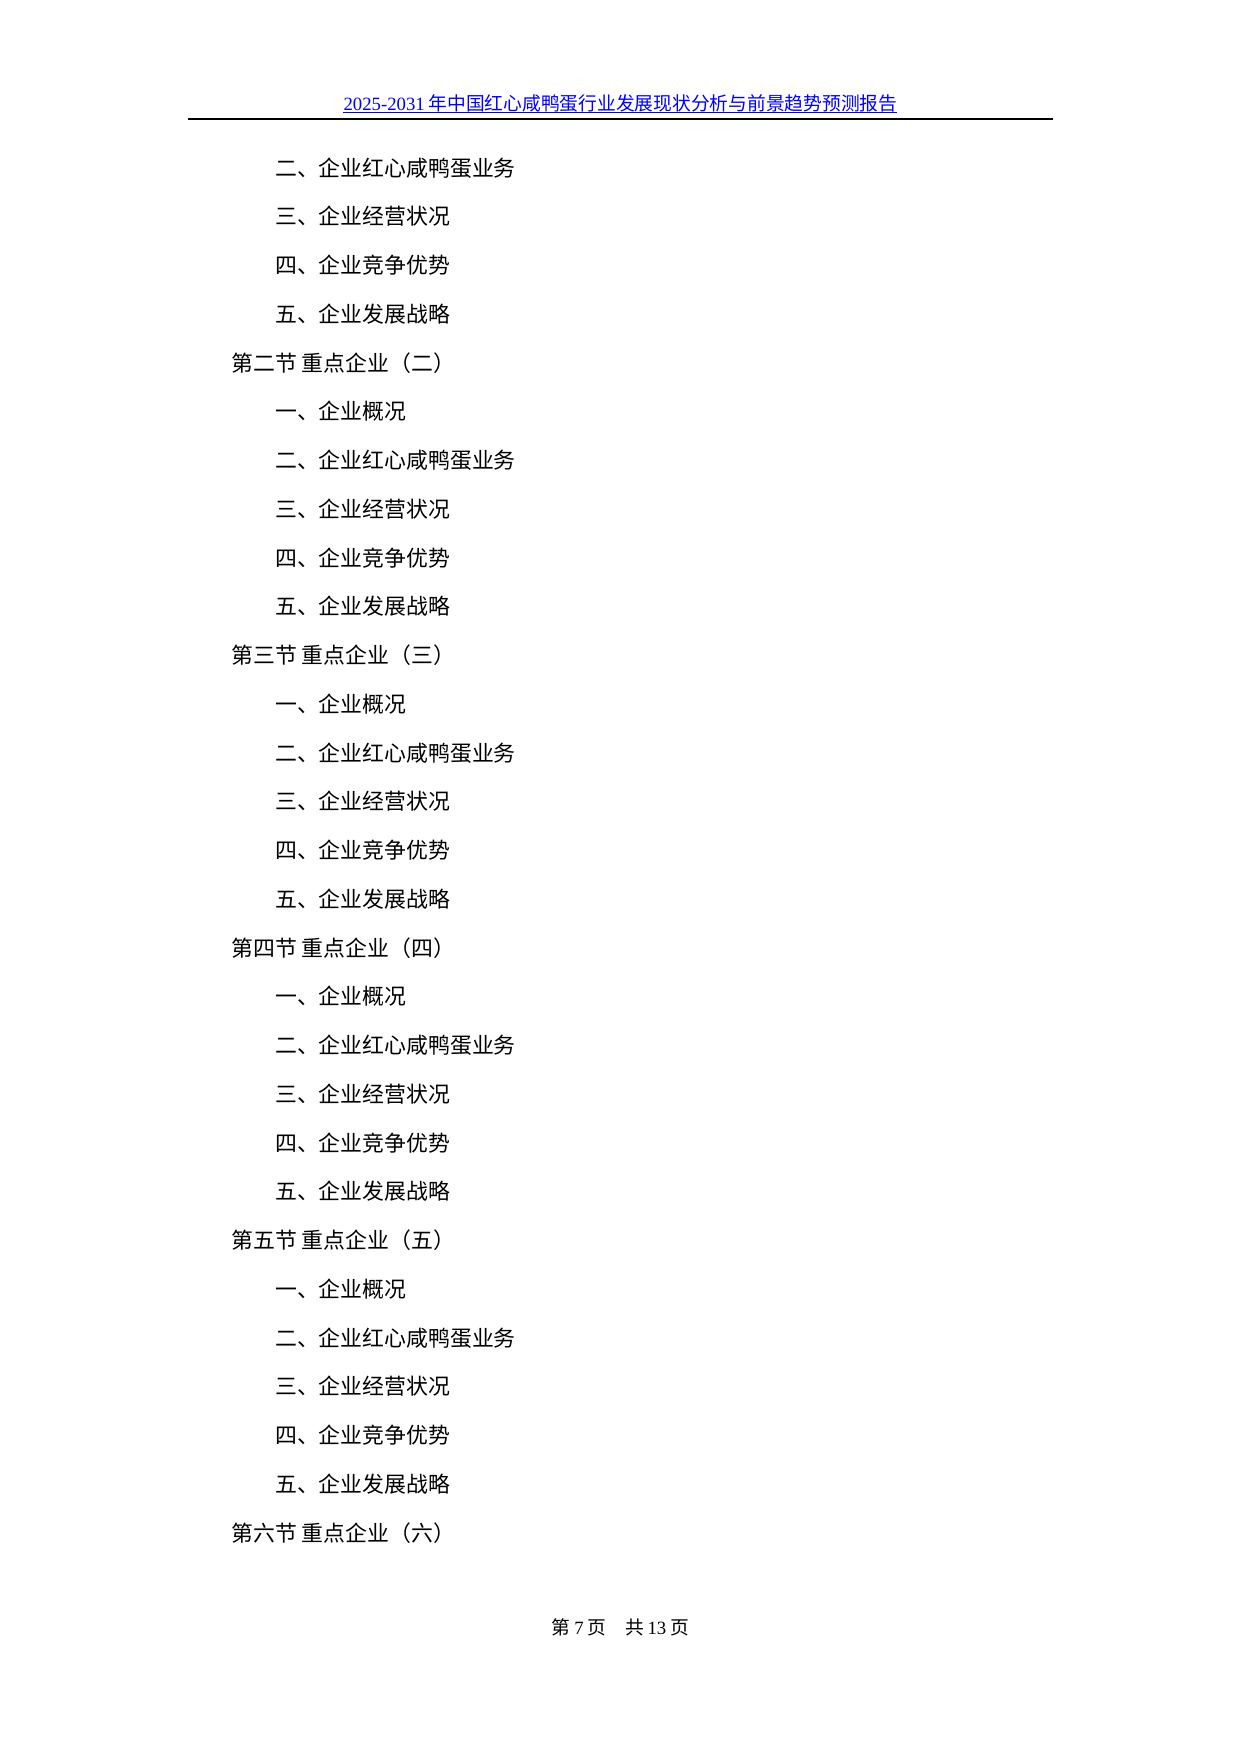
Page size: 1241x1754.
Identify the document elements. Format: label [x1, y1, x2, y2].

text [187, 150, 1053, 1548]
